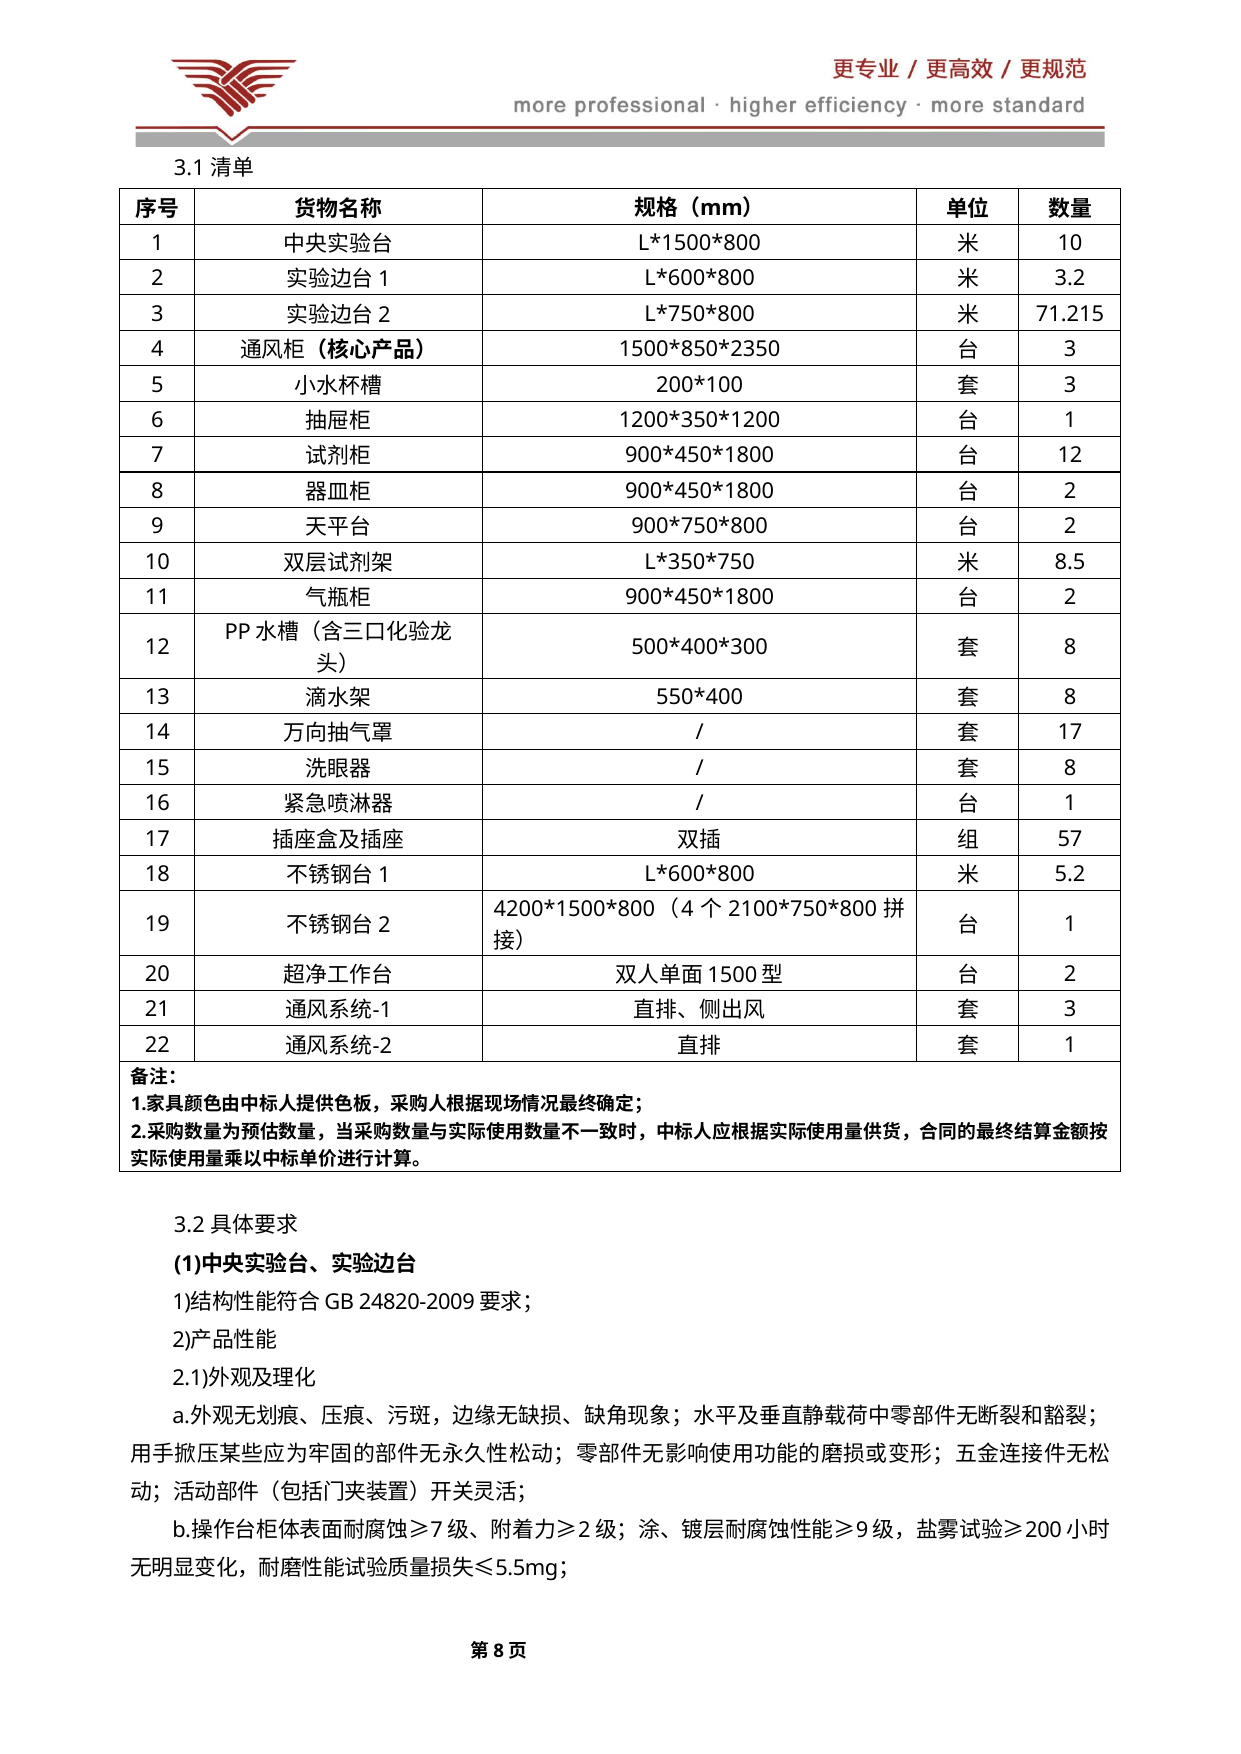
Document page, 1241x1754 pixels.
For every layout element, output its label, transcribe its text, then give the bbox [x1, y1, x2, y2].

table_cell 3.2 [1019, 260, 1120, 294]
table_cell 550*400 [483, 679, 916, 713]
table_cell L*1500*800 [483, 225, 916, 259]
table_cell 3 [1019, 331, 1120, 365]
table_header 序号 [120, 189, 194, 223]
text 2.1)外观及理化 [130, 1360, 1110, 1392]
table_cell 台 [917, 437, 1018, 471]
table_cell 71.215 [1019, 295, 1120, 330]
table_cell 组 [917, 820, 1018, 855]
table_cell 1 [1019, 402, 1120, 436]
table_cell 5.2 [1019, 856, 1120, 890]
table_cell 1 [1019, 785, 1120, 819]
table_cell 10 [1019, 225, 1120, 259]
table_cell 器皿柜 [195, 473, 482, 507]
table_cell 直排、侧出风 [483, 991, 916, 1025]
table_cell 8.5 [1019, 543, 1120, 578]
table_cell 11 [120, 579, 194, 613]
table_header 单位 [917, 189, 1018, 223]
table_cell 18 [120, 856, 194, 890]
table_cell 200*100 [483, 366, 916, 401]
table_cell 12 [1019, 437, 1120, 471]
text 1)结构性能符合GB 24820-2009要求； [130, 1284, 1110, 1315]
table_cell 超净工作台 [195, 956, 482, 990]
table_cell 13 [120, 679, 194, 713]
table_header 数量 [1019, 189, 1120, 223]
table_cell 台 [917, 508, 1018, 542]
text 3.1 清单 [130, 150, 1110, 182]
table_cell 9 [120, 508, 194, 542]
table_cell 3 [1019, 366, 1120, 401]
table_cell 米 [917, 295, 1018, 330]
table_cell 900*750*800 [483, 508, 916, 542]
table_cell 试剂柜 [195, 437, 482, 471]
table_cell 台 [917, 473, 1018, 507]
table_cell 米 [917, 225, 1018, 259]
picture [135, 35, 1105, 147]
table_cell 16 [120, 785, 194, 819]
table_cell 不锈钢台2 [195, 891, 482, 954]
table_cell 米 [917, 260, 1018, 294]
table_cell 3 [1019, 991, 1120, 1025]
table_cell 20 [120, 956, 194, 990]
table_cell 气瓶柜 [195, 579, 482, 613]
table_cell 500*400*300 [483, 614, 916, 678]
table_cell 套 [917, 714, 1018, 748]
table_cell 抽屉柜 [195, 402, 482, 436]
table_cell 8 [120, 473, 194, 507]
table_cell 插座盒及插座 [195, 820, 482, 855]
table_cell 实验边台1 [195, 260, 482, 294]
text 2)产品性能 [130, 1322, 1110, 1353]
text 3.2 具体要求 [130, 1207, 1110, 1239]
table_cell 双插 [483, 820, 916, 855]
table_cell 中央实验台 [195, 225, 482, 259]
table_cell 900*450*1800 [483, 579, 916, 613]
table_cell 双人单面1500型 [483, 956, 916, 990]
table_cell 1500*850*2350 [483, 331, 916, 365]
table_cell 15 [120, 750, 194, 784]
table_cell 21 [120, 991, 194, 1025]
table_cell / [483, 750, 916, 784]
table_cell 套 [917, 750, 1018, 784]
table_cell L*600*800 [483, 260, 916, 294]
table_cell 直排 [483, 1026, 916, 1061]
table_cell 22 [120, 1026, 194, 1061]
table_cell 台 [917, 956, 1018, 990]
table_cell 900*450*1800 [483, 473, 916, 507]
table_cell 5 [120, 366, 194, 401]
table_cell 套 [917, 991, 1018, 1025]
table_cell 紧急喷淋器 [195, 785, 482, 819]
table_cell L*750*800 [483, 295, 916, 330]
table_cell 17 [120, 820, 194, 855]
table_cell 4 [120, 331, 194, 365]
table_cell 备注： 1.家具颜色由中标人提供色板，采购人根据现场情况最终确定； 2.采购数量为预估数量，当采购数量与实际使用数量不一致时，中标人应根据实际使用量供货，合同的最终结算金额按实际使用量乘以中标单价进行计算。 [120, 1062, 1120, 1171]
table_cell / [483, 714, 916, 748]
table_cell 900*450*1800 [483, 437, 916, 471]
table_cell 米 [917, 856, 1018, 890]
table_cell 米 [917, 543, 1018, 578]
table_cell 套 [917, 614, 1018, 678]
table_cell 台 [917, 579, 1018, 613]
text a.外观无划痕、压痕、污斑，边缘无缺损、缺角现象；水平及垂直静载荷中零部件无断裂和豁裂；用手掀压某些应为牢固的部件无永久性松动；零部件无影响使用功能的磨损或变形；五金连接件无松动；活动部件（包括门夹装置）开关灵活； [130, 1398, 1110, 1506]
table_cell 8 [1019, 750, 1120, 784]
table_cell 滴水架 [195, 679, 482, 713]
table_cell 2 [1019, 579, 1120, 613]
table_cell 套 [917, 1026, 1018, 1061]
table_cell 台 [917, 331, 1018, 365]
table_cell 8 [1019, 614, 1120, 678]
table_cell 2 [1019, 473, 1120, 507]
table_cell L*350*750 [483, 543, 916, 578]
table_cell 通风柜（核心产品） [195, 331, 482, 365]
table_cell 57 [1019, 820, 1120, 855]
table_cell 1 [1019, 1026, 1120, 1061]
table_cell 套 [917, 679, 1018, 713]
table_cell L*600*800 [483, 856, 916, 890]
text (1)中央实验台、实验边台 [130, 1246, 1110, 1277]
table_cell 12 [120, 614, 194, 678]
table_cell 19 [120, 891, 194, 954]
table_cell 7 [120, 437, 194, 471]
table_cell 套 [917, 366, 1018, 401]
table_cell 1 [1019, 891, 1120, 954]
table_cell 10 [120, 543, 194, 578]
table_cell / [483, 785, 916, 819]
table_cell 台 [917, 891, 1018, 954]
table_cell 2 [120, 260, 194, 294]
table_cell 3 [120, 295, 194, 330]
table_header 规格（mm） [483, 189, 916, 223]
table_cell 不锈钢台1 [195, 856, 482, 890]
table_cell 实验边台2 [195, 295, 482, 330]
table_cell 8 [1019, 679, 1120, 713]
table_cell 天平台 [195, 508, 482, 542]
table_cell 小水杯槽 [195, 366, 482, 401]
table_cell 2 [1019, 956, 1120, 990]
table_cell 通风系统-1 [195, 991, 482, 1025]
table_cell 1 [120, 225, 194, 259]
table_cell 14 [120, 714, 194, 748]
table_cell 通风系统-2 [195, 1026, 482, 1061]
table_cell 台 [917, 402, 1018, 436]
table_cell PP水槽（含三口化验龙头） [195, 614, 482, 678]
table_cell 1200*350*1200 [483, 402, 916, 436]
table_header 货物名称 [195, 189, 482, 223]
table_cell 17 [1019, 714, 1120, 748]
table_cell 台 [917, 785, 1018, 819]
table_cell 6 [120, 402, 194, 436]
table_cell 4200*1500*800（4个2100*750*800拼接） [483, 891, 916, 954]
table_cell 2 [1019, 508, 1120, 542]
table_cell 万向抽气罩 [195, 714, 482, 748]
text b.操作台柜体表面耐腐蚀≥7级、附着力≥2级；涂、镀层耐腐蚀性能≥9级，盐雾试验≥200小时无明显变化，耐磨性能试验质量损失≤5.5mg； [130, 1512, 1110, 1582]
table_cell 洗眼器 [195, 750, 482, 784]
table_cell 双层试剂架 [195, 543, 482, 578]
